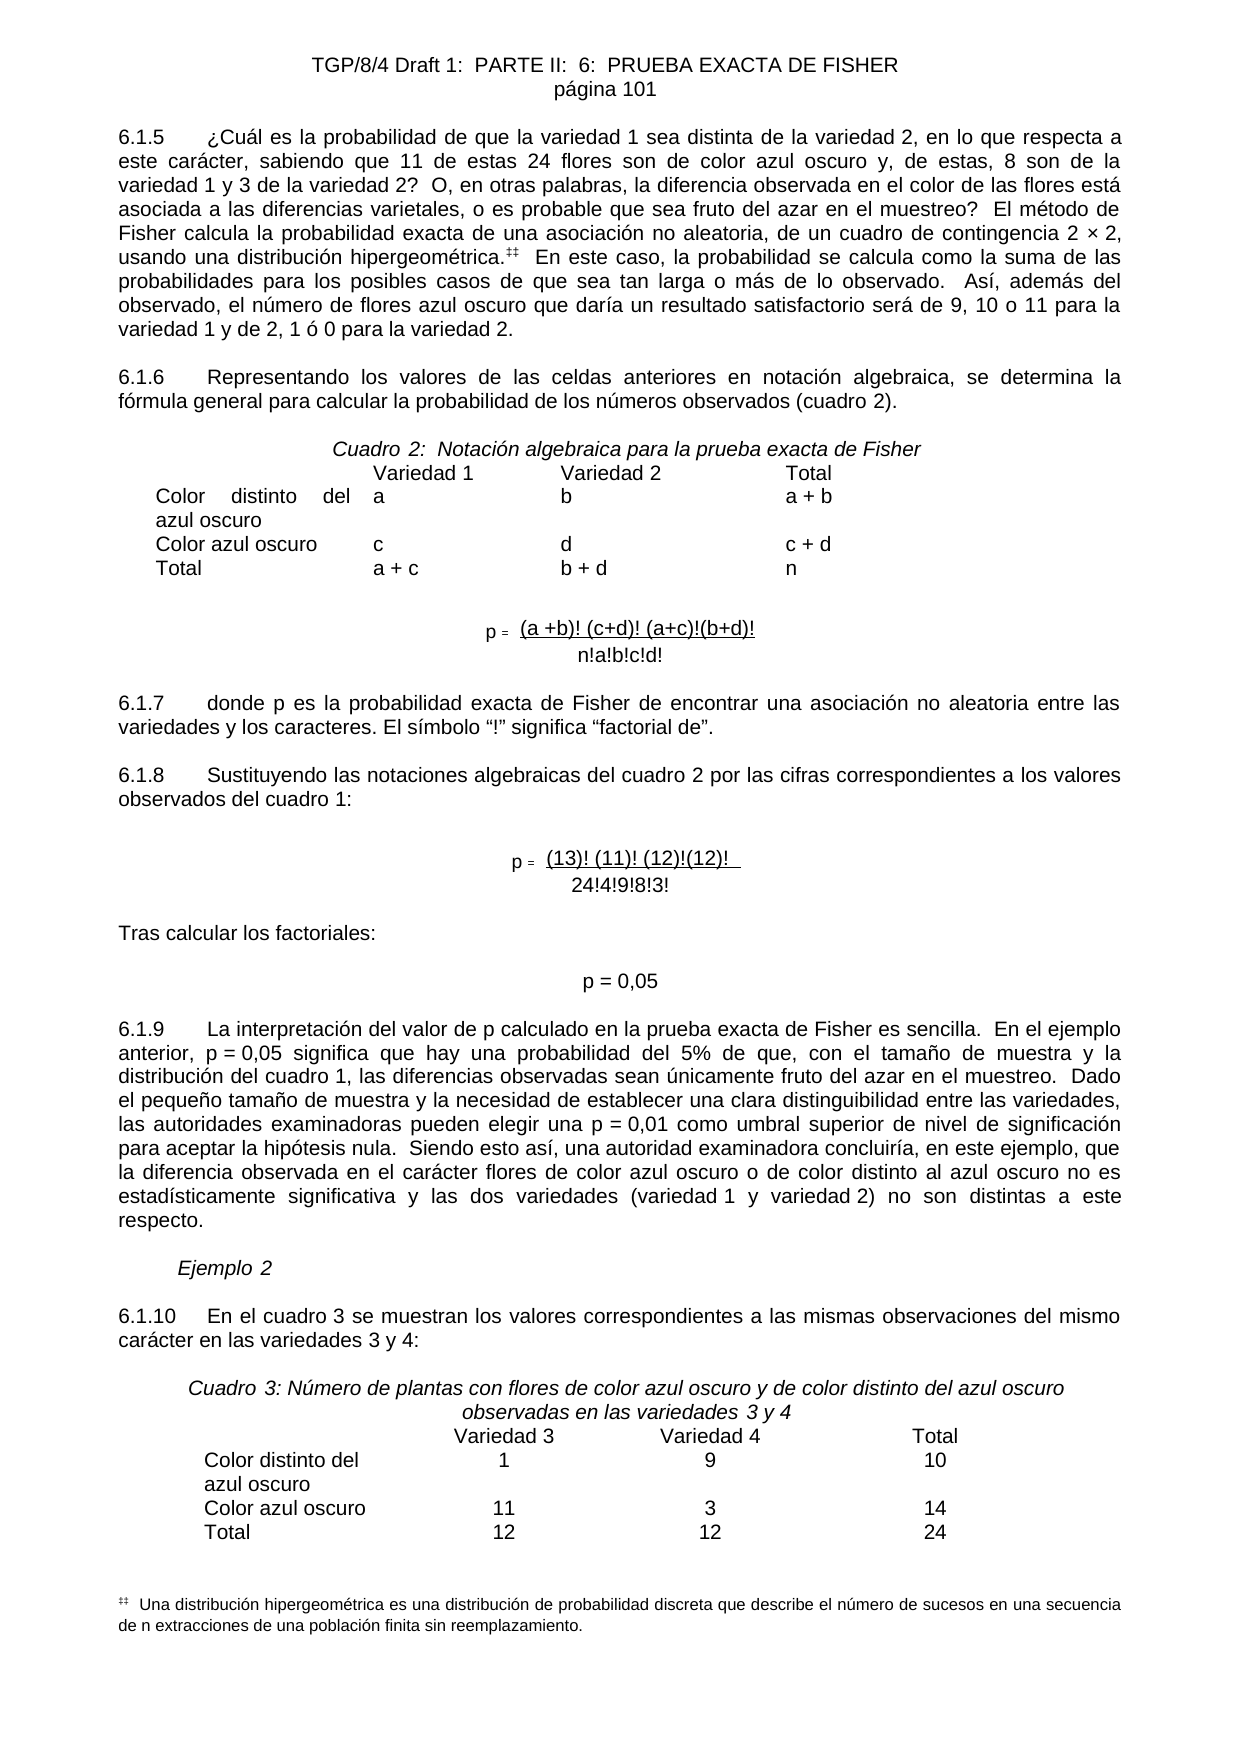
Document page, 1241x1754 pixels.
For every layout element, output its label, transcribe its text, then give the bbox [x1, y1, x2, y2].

text 6.1.9 La interpretación del valor de p calculado en la prueba exacta de Fisher es sencilla. En el ejemplo anterior, p = 0,05 significa que hay una probabilidad del 5% de que, con el tamaño de muestra y la distribución del cuadro 1, las diferencias observadas sean únicamente fruto del azar en el muestreo. Dado el pequeño tamaño de muestra y la necesidad de establecer una clara distinguibilidad entre las variedades, las autoridades examinadoras pueden elegir una p = 0,01 como umbral superior de nivel de significación para aceptar la hipótesis nula. Siendo esto así, una autoridad examinadora concluiría, en este ejemplo, que la diferencia observada en el carácter flores de color azul oscuro o de color distinto al azul oscuro no es estadísticamente significativa y las dos variedades (variedad 1 y variedad 2) no son distintas a este respecto. [118, 1016, 1122, 1232]
text 6.1.6 Representando los valores de las celdas anteriores en notación algebraica, se determina la fórmula general para calcular la probabilidad de los números observados (cuadro 2). [118, 364, 1122, 412]
text Ejemplo 2 [118, 1256, 1122, 1280]
text Cuadro 2: Notación algebraica para la prueba exacta de Fisher [133, 436, 1122, 460]
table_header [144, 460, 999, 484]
text p = (a +b)! (c+d)! (a+c)!(b+d)! [118, 604, 1122, 643]
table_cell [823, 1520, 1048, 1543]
text 24!4!9!8!3! [118, 873, 1122, 897]
text Tras calcular los factoriales: [118, 921, 1122, 944]
text 6.1.8 Sustituyendo las notaciones algebraicas del cuadro 2 por las cifras correspondientes a los valores observados del cuadro 1: [118, 762, 1122, 810]
text n!a!b!c!d! [118, 643, 1122, 667]
text 6.1.5 ¿Cuál es la probabilidad de que la variedad 1 sea distinta de la variedad 2, en lo que respecta a este carácter, sabiendo que 11 de estas 24 flores son de color azul oscuro y, de estas, 8 son de la variedad 1 y 3 de la variedad 2? O, en otras palabras, la diferencia observada en el color de las flores está asociada a las diferencias varietales, o es probable que sea fruto del azar en el muestreo? El método de Fisher calcula la probabilidad exacta de una asociación no aleatoria, de un cuadro de contingencia 2 × 2, usando una distribución hipergeométrica. En este caso, la probabilidad se calcula como la suma de las probabilidades para los posibles casos de que sea tan larga o más de lo observado. Así, además del observado, el número de flores azul oscuro que daría un resultado satisfactorio será de 9, 10 o 11 para la variedad 1 y de 2, 1 ó 0 para la variedad 2. [118, 125, 1122, 341]
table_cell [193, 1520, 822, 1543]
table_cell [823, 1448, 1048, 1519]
text 6.1.10 En el cuadro 3 se muestran los valores correspondientes a las mismas observaciones del mismo carácter en las variedades 3 y 4: [118, 1304, 1122, 1352]
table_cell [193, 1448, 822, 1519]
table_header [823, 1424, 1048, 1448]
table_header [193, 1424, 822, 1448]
text Cuadro 3: Número de plantas con flores de color azul oscuro y de color distinto del azul oscuro observadas en las variedades 3 y 4 [133, 1376, 1122, 1424]
text p = 0,05 [118, 968, 1122, 992]
text 6.1.7 donde p es la probabilidad exacta de Fisher de encontrar una asociación no aleatoria entre las variedades y los caracteres. El símbolo “!” significa “factorial de”. [118, 691, 1122, 738]
text p = (13)! (11)! (12)!(12)! [118, 834, 1122, 873]
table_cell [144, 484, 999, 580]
